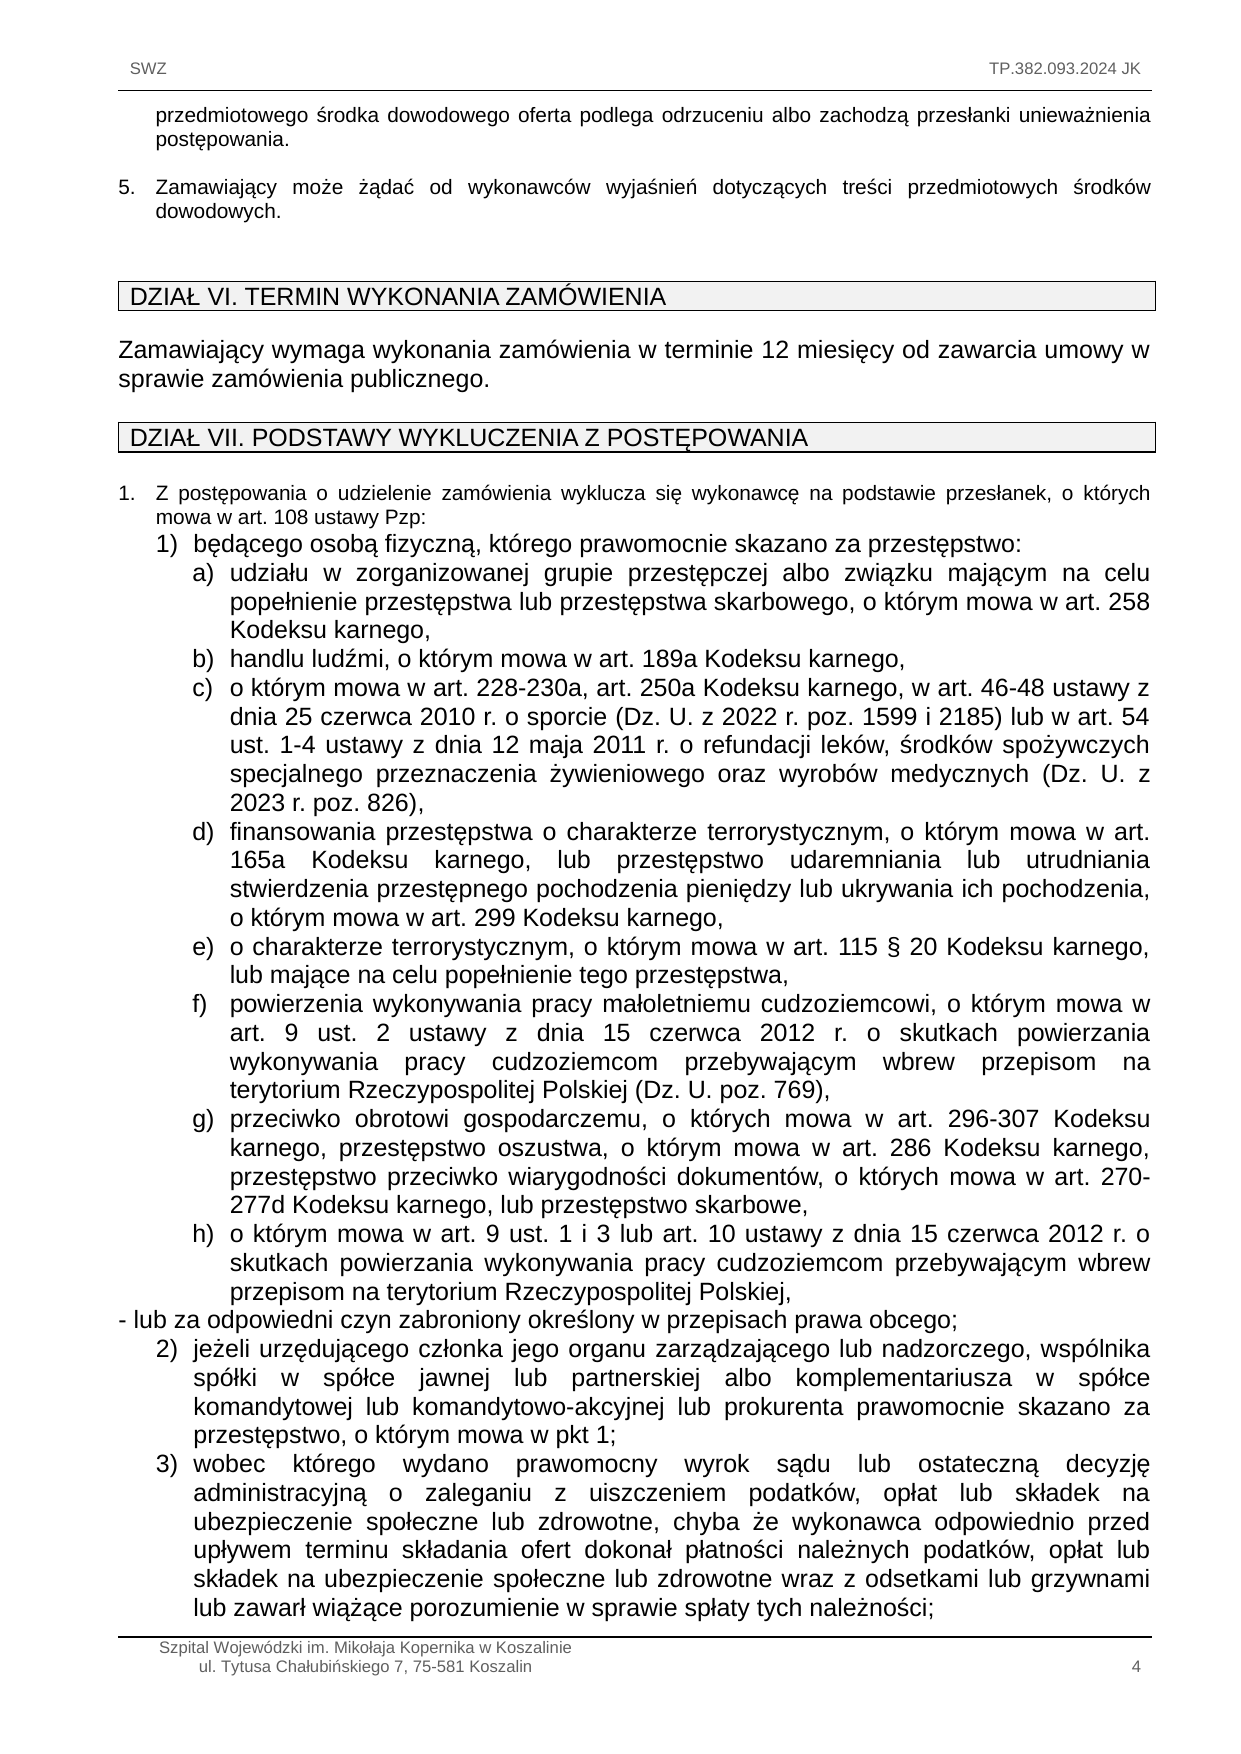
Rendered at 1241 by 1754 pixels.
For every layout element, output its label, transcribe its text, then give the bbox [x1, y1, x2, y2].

list handlu ludźmi, o którym mowa w art. 189a Kodeksu karnego, [192, 644, 1152, 673]
list Zamawiający może żądać od wykonawców wyjaśnień dotyczących treści przedmiotowych środków dowodowych. [118, 175, 1152, 223]
list Z postępowania o udzielenie zamówienia wyklucza się wykonawcę na podstawie przesłanek, o których mowa w art. 108 ustawy Pzp: [118, 481, 1152, 529]
list przeciwko obrotowi gospodarczemu, o których mowa w art. 296-307 Kodeksu karnego, przestępstwo oszustwa, o którym mowa w art. 286 Kodeksu karnego, przestępstwo przeciwko wiarygodności dokumentów, o których mowa w art. 270-277d Kodeksu karnego, lub przestępstwo skarbowe, [192, 1104, 1152, 1219]
list powierzenia wykonywania pracy małoletniemu cudzoziemcowi, o którym mowa w art. 9 ust. 2 ustawy z dnia 15 czerwca 2012 r. o skutkach powierzania wykonywania pracy cudzoziemcom przebywającym wbrew przepisom na terytorium Rzeczypospolitej Polskiej (Dz. U. poz. 769), [192, 989, 1152, 1104]
list o którym mowa w art. 228-230a, art. 250a Kodeksu karnego, w art. 46-48 ustawy z dnia 25 czerwca 2010 r. o sporcie (Dz. U. z 2022 r. poz. 1599 i 2185) lub w art. 54 ust. 1-4 ustawy z dnia 12 maja 2011 r. o refundacji leków, środków spożywczych specjalnego przeznaczenia żywieniowego oraz wyrobów medycznych (Dz. U. z 2023 r. poz. 826), [192, 673, 1152, 817]
list finansowania przestępstwa o charakterze terrorystycznym, o którym mowa w art. 165a Kodeksu karnego, lub przestępstwo udaremniania lub utrudniania stwierdzenia przestępnego pochodzenia pieniędzy lub ukrywania ich pochodzenia, o którym mowa w art. 299 Kodeksu karnego, [192, 817, 1152, 932]
list o charakterze terrorystycznym, o którym mowa w art. 115 § 20 Kodeksu karnego, lub mające na celu popełnienie tego przestępstwa, [192, 932, 1152, 989]
list udziału w zorganizowanej grupie przestępczej albo związku mającym na celu popełnienie przestępstwa lub przestępstwa skarbowego, o którym mowa w art. 258 Kodeksu karnego, [192, 558, 1152, 644]
list o którym mowa w art. 9 ust. 1 i 3 lub art. 10 ustawy z dnia 15 czerwca 2012 r. o skutkach powierzania wykonywania pracy cudzoziemcom przebywającym wbrew przepisom na terytorium Rzeczypospolitej Polskiej, [192, 1219, 1152, 1305]
text - lub za odpowiedni czyn zabroniony określony w przepisach prawa obcego; [118, 1305, 1152, 1334]
table_header DZIAŁ VII. PODSTAWY WYKLUCZENIA Z POSTĘPOWANIA [119, 423, 1155, 451]
list będącego osobą fizyczną, którego prawomocnie skazano za przestępstwo: [156, 529, 1152, 558]
text Zamawiający wymaga wykonania zamówienia w terminie 12 miesięcy od zawarcia umowy w sprawie zamówienia publicznego. [118, 335, 1152, 393]
list wobec którego wydano prawomocny wyrok sądu lub ostateczną decyzję administracyjną o zaleganiu z uiszczeniem podatków, opłat lub składek na ubezpieczenie społeczne lub zdrowotne, chyba że wykonawca odpowiednio przed upływem terminu składania ofert dokonał płatności należnych podatków, opłat lub składek na ubezpieczenie społeczne lub zdrowotne wraz z odsetkami lub grzywnami lub zawarł wiążące porozumienie w sprawie spłaty tych należności; [156, 1449, 1152, 1622]
list jeżeli urzędującego członka jego organu zarządzającego lub nadzorczego, wspólnika spółki w spółce jawnej lub partnerskiej albo komplementariusza w spółce komandytowej lub komandytowo-akcyjnej lub prokurenta prawomocnie skazano za przestępstwo, o którym mowa w pkt 1; [156, 1334, 1152, 1449]
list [118, 103, 1152, 151]
table_header DZIAŁ VI. TERMIN WYKONANIA ZAMÓWIENIA [119, 282, 1155, 310]
